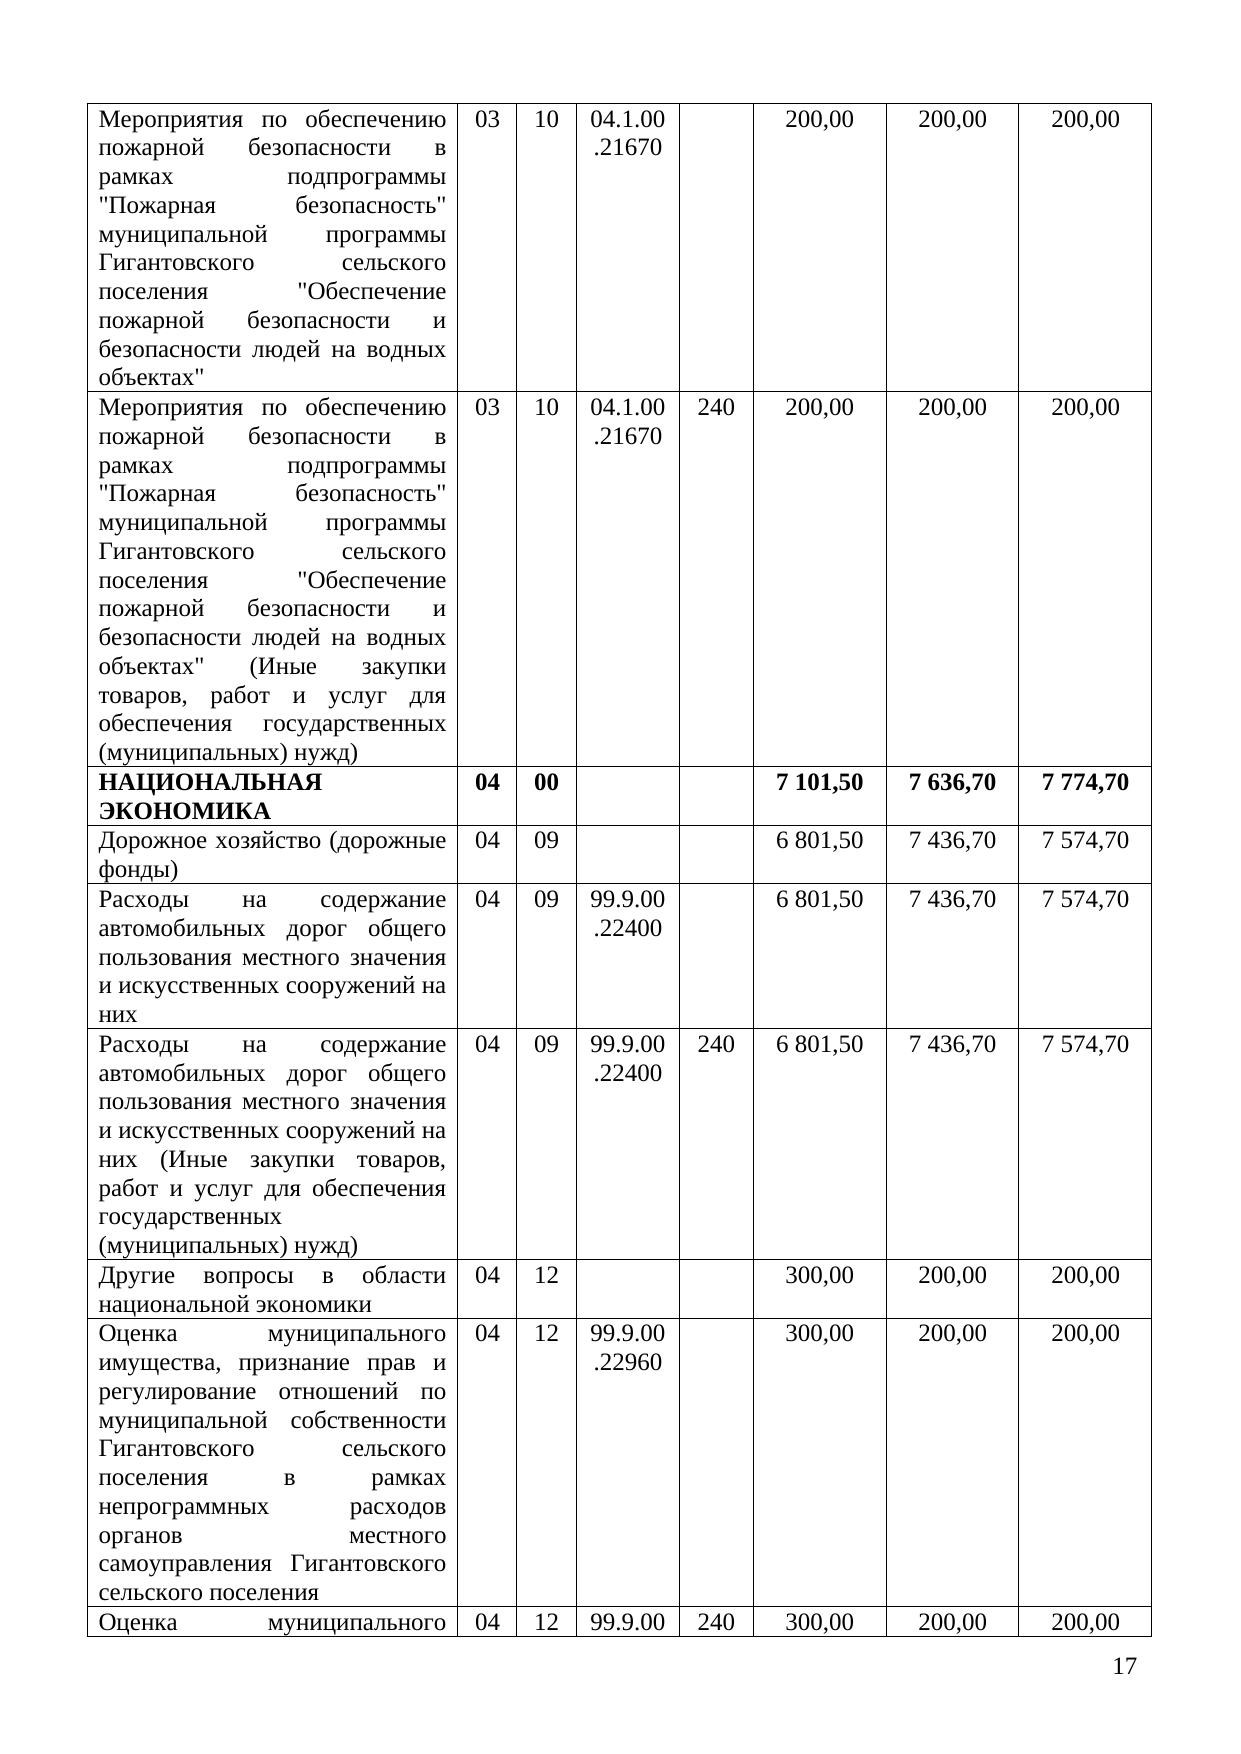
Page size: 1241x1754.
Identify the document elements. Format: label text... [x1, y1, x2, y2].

table_cell [577, 1260, 679, 1317]
table_cell Расходы на содержание автомобильных дорог общего пользования местного значения и искусственных сооружений на них [88, 884, 457, 1028]
table_cell 04 [458, 884, 516, 1028]
table_cell 300,00 [754, 1607, 886, 1636]
table_cell [680, 1319, 753, 1606]
table_cell 04 [458, 1319, 516, 1606]
table_cell [680, 826, 753, 883]
table_cell 240 [680, 1029, 753, 1259]
table_cell 240 [680, 392, 753, 766]
table_cell 7 636,70 [887, 767, 1018, 824]
table_cell НАЦИОНАЛЬНАЯ ЭКОНОМИКА [88, 767, 457, 824]
table_cell 12 [517, 1607, 576, 1636]
table_cell 99.9.00.22400 [577, 884, 679, 1028]
table_cell 09 [517, 826, 576, 883]
table_cell 7 436,70 [887, 884, 1018, 1028]
table_cell Оценка муниципального имущества, признание прав и регулирование отношений по муниципальной собственности Гигантовского сельского поселения в рамках непрограммных расходов органов местного самоуправления Гигантовского сельского поселения [88, 1319, 457, 1606]
table_cell 6 801,50 [754, 826, 886, 883]
table_cell 04 [458, 1029, 516, 1259]
table_cell 7 574,70 [1019, 826, 1151, 883]
table_cell 7 574,70 [1019, 884, 1151, 1028]
table_cell Мероприятия по обеспечению пожарной безопасности в рамках подпрограммы "Пожарная безопасность" муниципальной программы Гигантовского сельского поселения "Обеспечение пожарной безопасности и безопасности людей на водных объектах" [88, 104, 457, 391]
table_cell 99.9.00.22400 [577, 1029, 679, 1259]
table_cell 99.9.00.22960 [577, 1319, 679, 1606]
table_cell 04 [458, 767, 516, 824]
table_cell 00 [517, 767, 576, 824]
table_cell [680, 884, 753, 1028]
table_cell 200,00 [1019, 1319, 1151, 1606]
table_cell 200,00 [887, 392, 1018, 766]
table_cell 7 436,70 [887, 1029, 1018, 1259]
table_cell 200,00 [754, 392, 886, 766]
table_cell 7 574,70 [1019, 1029, 1151, 1259]
table_cell [680, 767, 753, 824]
table_cell 12 [517, 1260, 576, 1317]
table_cell 04.1.00.21670 [577, 104, 679, 391]
table_cell 12 [517, 1319, 576, 1606]
table_cell 200,00 [1019, 1260, 1151, 1317]
table_cell 240 [680, 1607, 753, 1636]
table_cell 7 101,50 [754, 767, 886, 824]
table_cell 03 [458, 104, 516, 391]
table_cell 6 801,50 [754, 884, 886, 1028]
table_cell Дорожное хозяйство (дорожные фонды) [88, 826, 457, 883]
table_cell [88, 1607, 457, 1636]
table_cell 04 [458, 1260, 516, 1317]
table_cell 200,00 [1019, 392, 1151, 766]
table_cell 04.1.00.21670 [577, 392, 679, 766]
table_cell Расходы на содержание автомобильных дорог общего пользования местного значения и искусственных сооружений на них (Иные закупки товаров, работ и услуг для обеспечения государственных (муниципальных) нужд) [88, 1029, 457, 1259]
table_cell 200,00 [887, 104, 1018, 391]
table_cell 200,00 [1019, 1607, 1151, 1636]
table_cell 09 [517, 1029, 576, 1259]
table_cell [680, 1260, 753, 1317]
table_cell 04 [458, 1607, 516, 1636]
table_cell 200,00 [1019, 104, 1151, 391]
table_cell 10 [517, 104, 576, 391]
table_cell 7 436,70 [887, 826, 1018, 883]
table_cell 300,00 [754, 1319, 886, 1606]
table_cell 7 774,70 [1019, 767, 1151, 824]
table_cell Другие вопросы в области национальной экономики [88, 1260, 457, 1317]
table_cell 300,00 [754, 1260, 886, 1317]
table_cell 200,00 [887, 1260, 1018, 1317]
table_cell 200,00 [887, 1319, 1018, 1606]
table_cell 200,00 [754, 104, 886, 391]
table_cell [577, 826, 679, 883]
table_cell [680, 104, 753, 391]
table_cell 04 [458, 826, 516, 883]
table_cell [577, 767, 679, 824]
table_cell 200,00 [887, 1607, 1018, 1636]
table_cell 09 [517, 884, 576, 1028]
table_cell 03 [458, 392, 516, 766]
table_cell 99.9.00.22960 [577, 1607, 679, 1636]
table_cell 6 801,50 [754, 1029, 886, 1259]
table_cell Мероприятия по обеспечению пожарной безопасности в рамках подпрограммы "Пожарная безопасность" муниципальной программы Гигантовского сельского поселения "Обеспечение пожарной безопасности и безопасности людей на водных объектах" (Иные закупки товаров, работ и услуг для обеспечения государственных (муниципальных) нужд) [88, 392, 457, 766]
table_cell 10 [517, 392, 576, 766]
